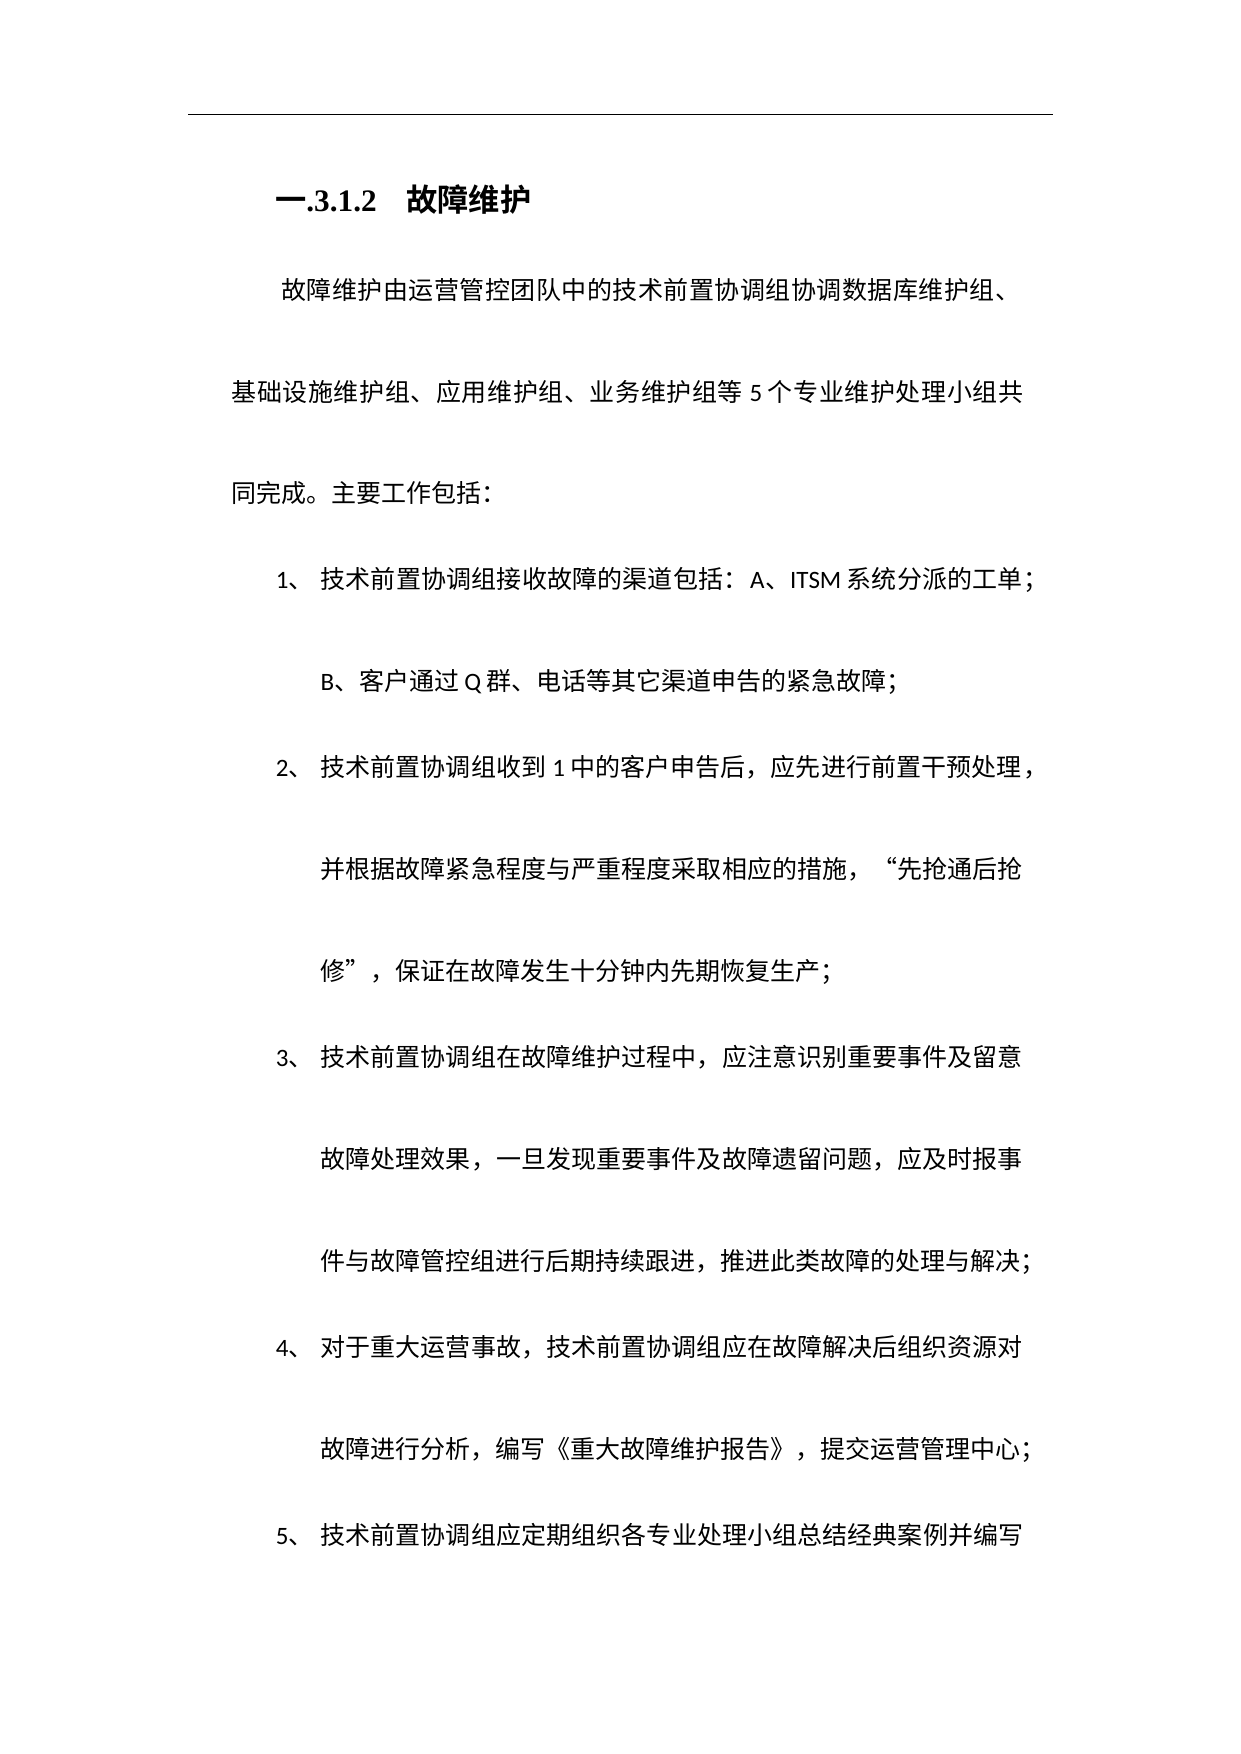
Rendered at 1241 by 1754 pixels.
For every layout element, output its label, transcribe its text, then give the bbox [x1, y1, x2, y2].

subtitle 故障维护 [275, 164, 1053, 232]
list 技术前置协调组在故障维护过程中，应注意识别重要事件及留意故障处理效果，一旦发现重要事件及故障遗留问题，应及时报事件与故障管控组进行后期持续跟进，推进此类故障的处理与解决； [276, 1022, 1023, 1293]
list 技术前置协调组接收故障的渠道包括：A、ITSM系统分派的工单；B、客户通过Q群、电话等其它渠道申告的紧急故障； [276, 544, 1023, 714]
text 故障维护由运营管控团队中的技术前置协调组协调数据库维护组、基础设施维护组、应用维护组、业务维护组等5个专业维护处理小组共同完成。主要工作包括： [231, 254, 1023, 526]
list 技术前置协调组收到1中的客户申告后，应先进行前置干预处理，并根据故障紧急程度与严重程度采取相应的措施，“先抢通后抢修”，保证在故障发生十分钟内先期恢复生产； [276, 732, 1023, 1004]
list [276, 1499, 1023, 1567]
list 对于重大运营事故，技术前置协调组应在故障解决后组织资源对故障进行分析，编写《重大故障维护报告》，提交运营管理中心； [276, 1312, 1023, 1481]
